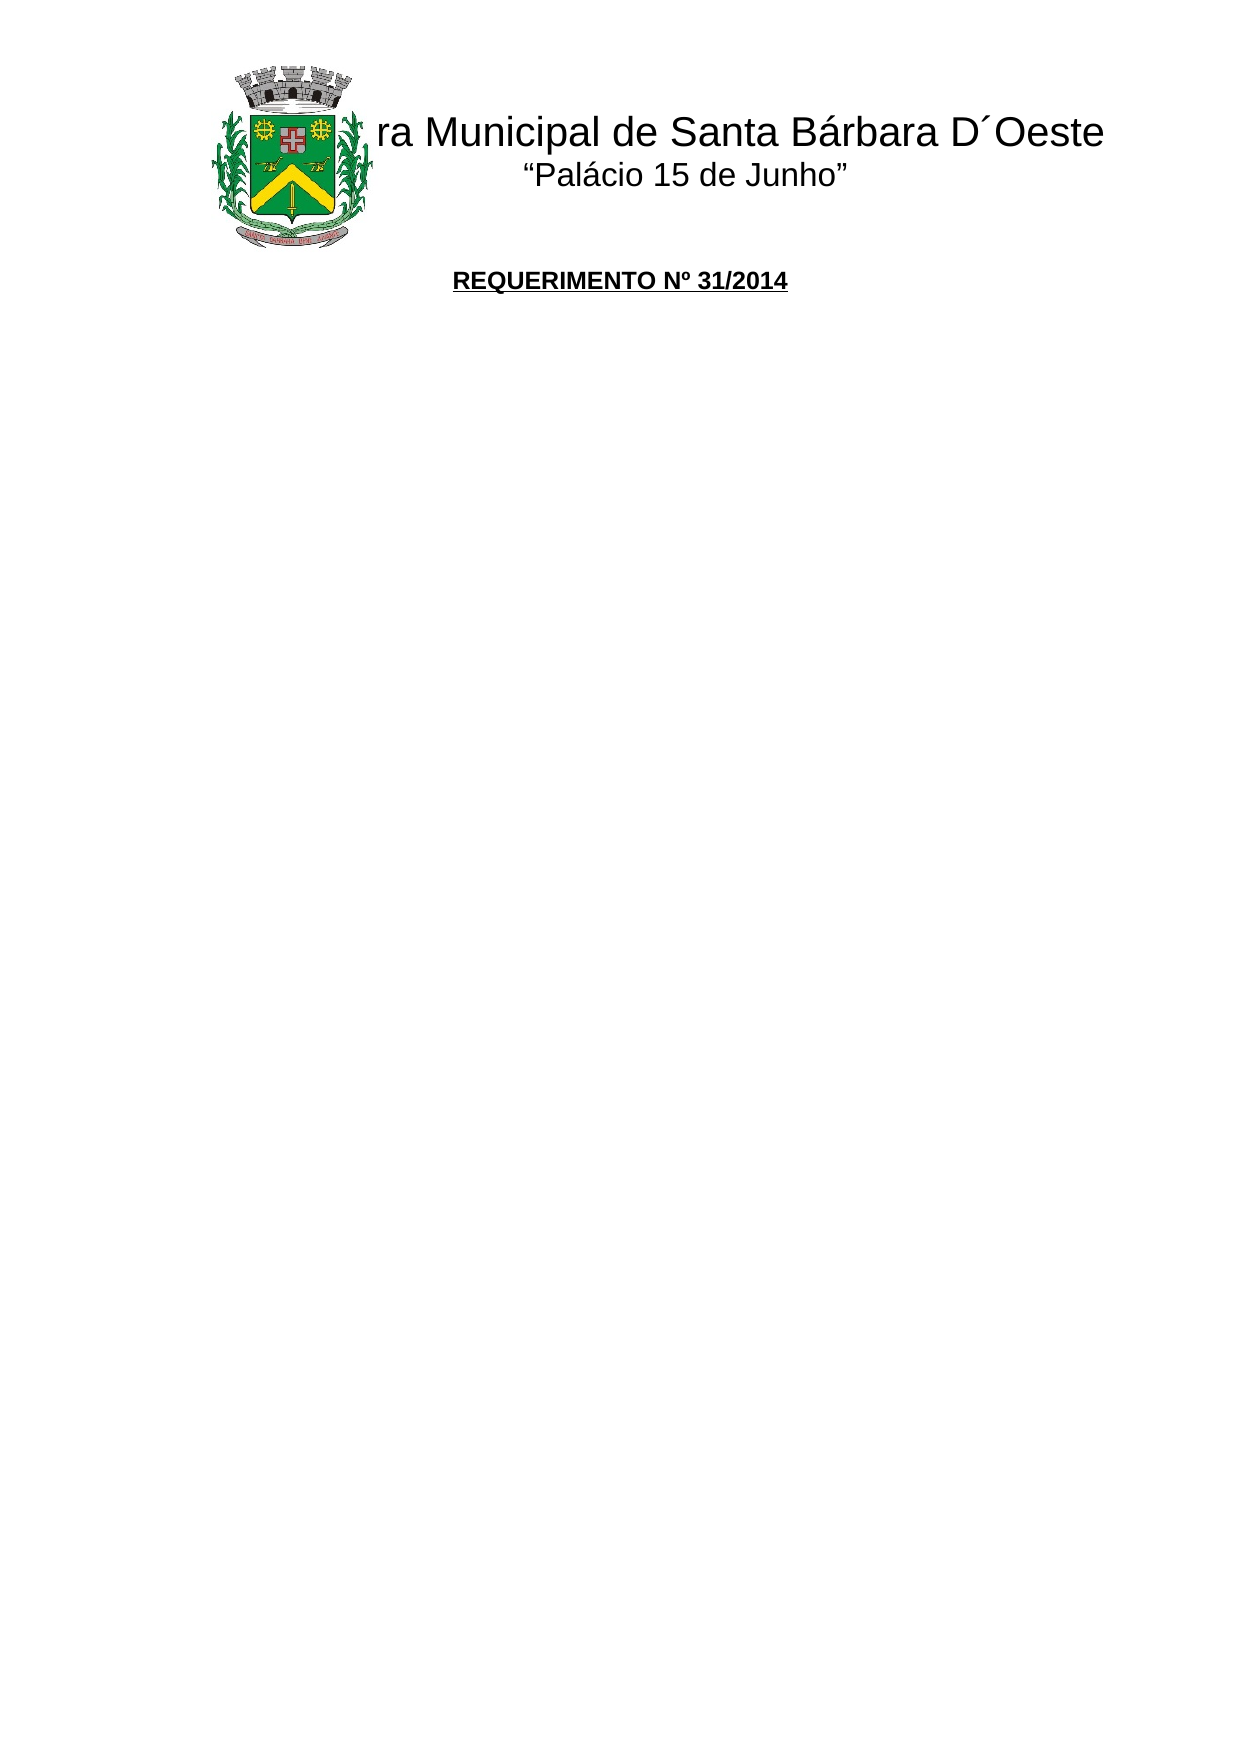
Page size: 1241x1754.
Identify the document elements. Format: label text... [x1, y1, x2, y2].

picture [211, 66, 380, 255]
title REQUERIMENTO Nº 31/2014 [177, 266, 1063, 294]
